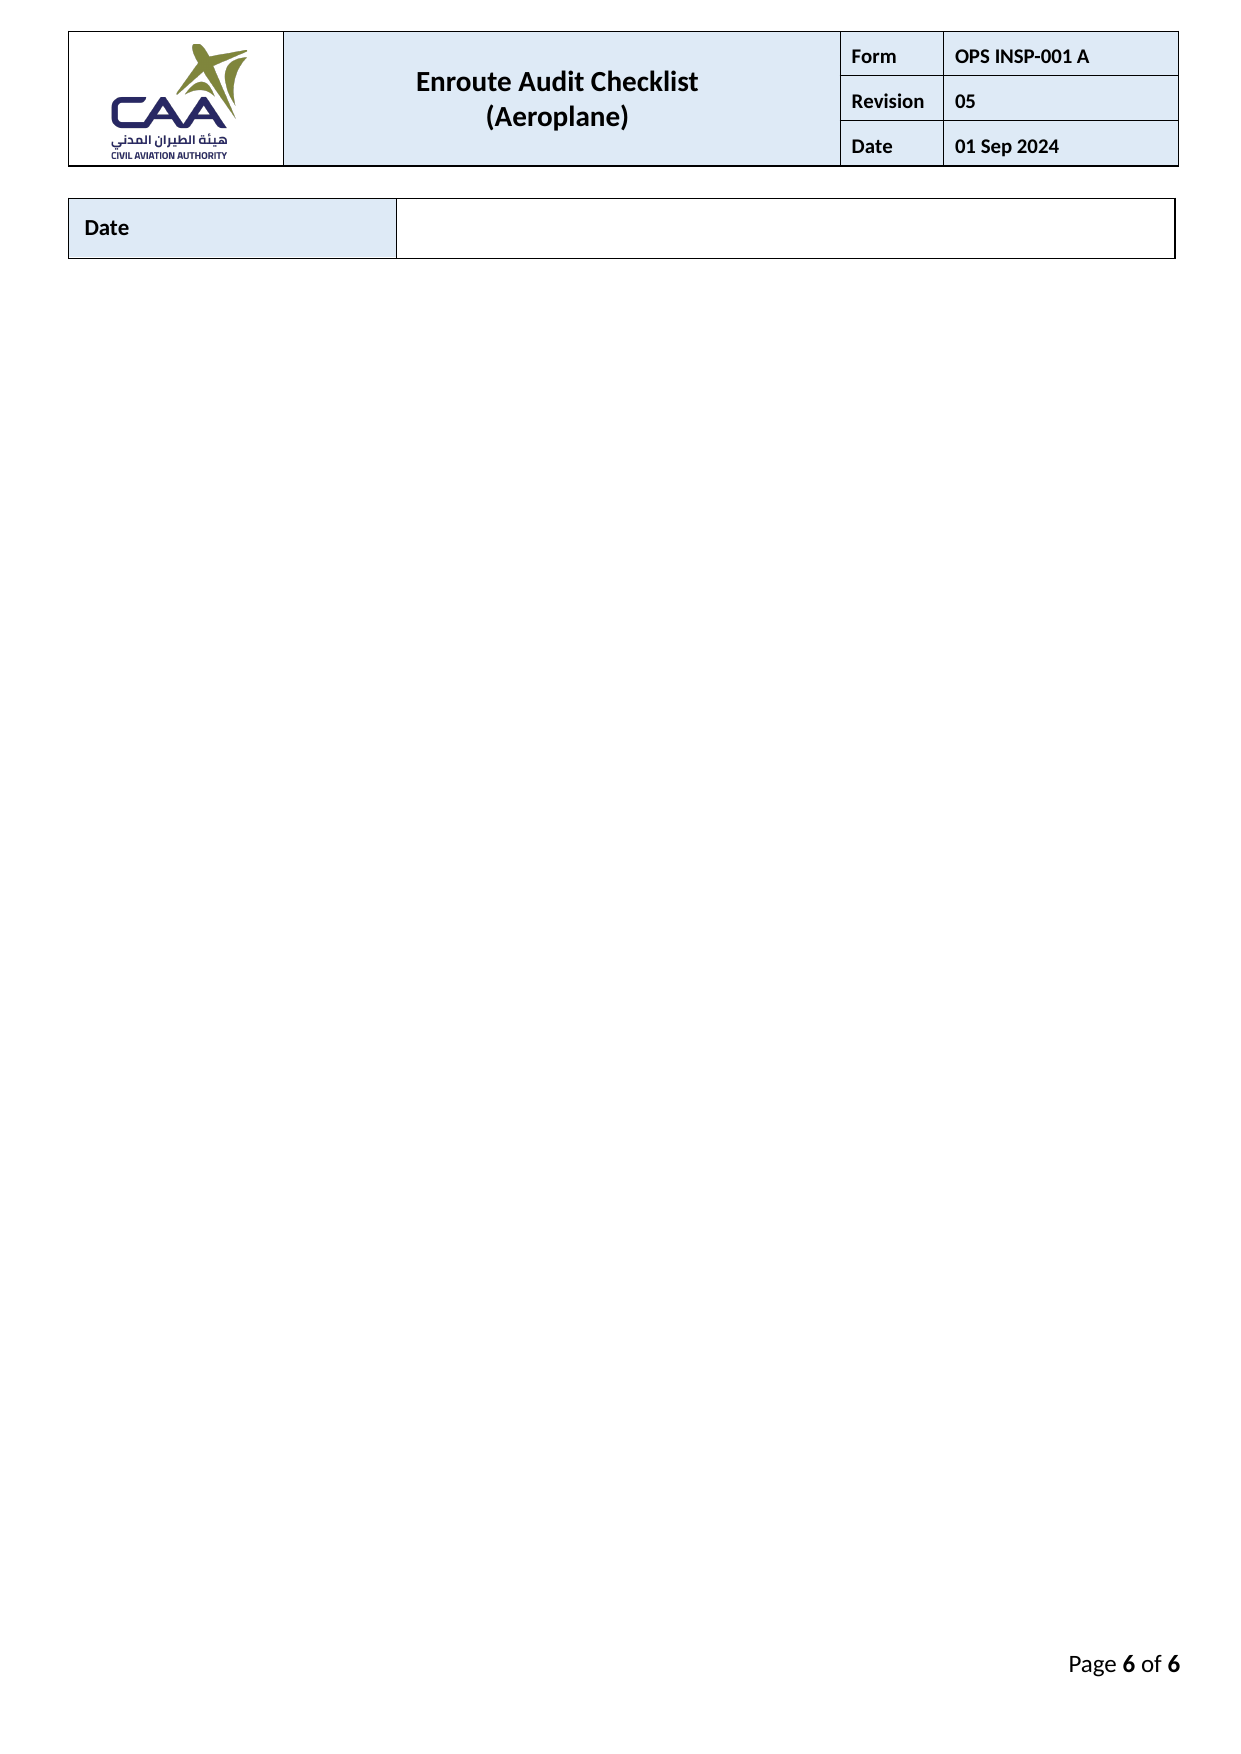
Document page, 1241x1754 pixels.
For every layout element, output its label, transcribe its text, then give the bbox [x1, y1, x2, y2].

table_cell [397, 199, 1174, 257]
table_cell Date [69, 199, 396, 257]
picture [111, 44, 248, 159]
